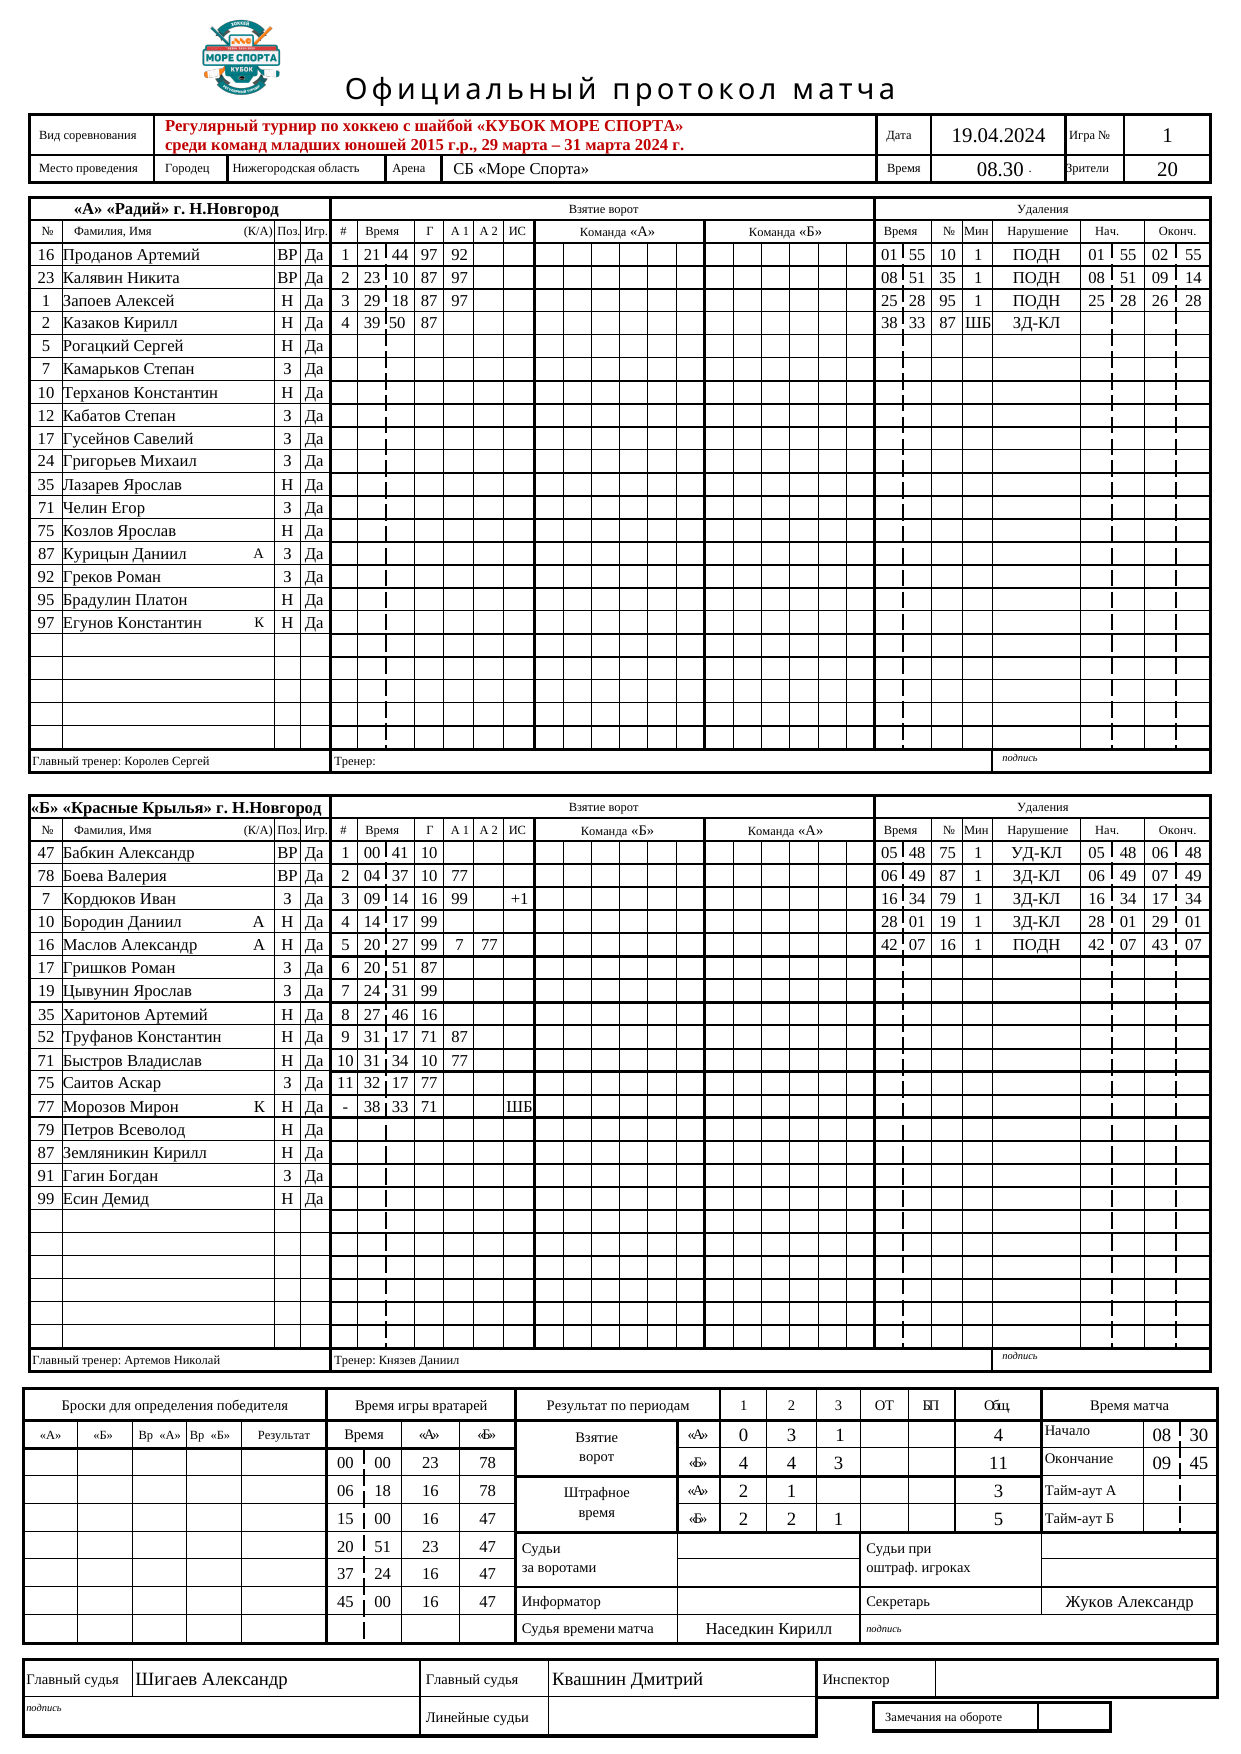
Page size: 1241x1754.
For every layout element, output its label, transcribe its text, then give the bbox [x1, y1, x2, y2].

table_cell [1112, 358, 1144, 380]
table_cell [242, 1025, 274, 1047]
table_cell [847, 1234, 873, 1254]
table_cell «А» [679, 1478, 719, 1503]
table_cell 4 [332, 312, 357, 334]
table_cell Да [301, 450, 329, 472]
table_cell [242, 266, 274, 288]
table_cell [706, 382, 733, 403]
table_cell [242, 1256, 274, 1278]
table_cell [332, 450, 357, 472]
table_cell [620, 474, 647, 495]
table_cell 02 [1145, 244, 1176, 265]
table_cell [504, 911, 533, 932]
table_cell [31, 1279, 62, 1301]
table_cell [504, 1050, 533, 1070]
table_cell № [932, 221, 962, 242]
table_cell 25 [1081, 290, 1112, 311]
table_cell Нач. [1081, 221, 1144, 242]
table_cell [564, 1234, 591, 1254]
table_cell 79 [932, 888, 962, 909]
table_cell 17 [31, 427, 62, 449]
table_cell [932, 727, 962, 748]
table_cell [592, 450, 619, 472]
table_cell [133, 1504, 186, 1531]
table_cell [1145, 1119, 1176, 1139]
table_cell [444, 589, 473, 610]
table_cell [1081, 312, 1112, 334]
table_cell Земляникин Кирилл [63, 1141, 242, 1162]
table_cell [790, 680, 818, 702]
table_cell 28 [1176, 290, 1209, 311]
table_cell Поз. [275, 819, 300, 840]
table_cell Быстров Владислав [63, 1049, 242, 1070]
table_cell [706, 566, 733, 587]
table_cell [620, 1257, 647, 1278]
table_cell [1145, 428, 1176, 449]
table_cell [648, 680, 676, 702]
table_cell [564, 566, 591, 587]
table_cell [648, 335, 676, 357]
table_cell 06 [876, 865, 903, 886]
table_cell [762, 1096, 789, 1116]
table_cell 31 [386, 980, 414, 1001]
table_cell [1081, 1004, 1112, 1024]
table_cell [734, 934, 761, 955]
table_cell [242, 1615, 325, 1642]
table_cell [242, 1504, 325, 1531]
table_cell [63, 1256, 242, 1278]
table_cell [504, 727, 533, 748]
table_cell [242, 1049, 274, 1070]
table_cell 00 [364, 1504, 401, 1531]
table_cell [876, 358, 903, 380]
table_cell [1081, 589, 1112, 610]
table_cell [932, 428, 962, 449]
table_cell [474, 1303, 503, 1324]
table_cell [677, 1026, 703, 1047]
table_cell З [275, 542, 300, 564]
table_cell 33 [386, 1096, 414, 1116]
table_cell З [275, 887, 300, 909]
table_cell [386, 611, 414, 633]
table_cell [932, 1280, 962, 1301]
table_cell Морозов Мирон [63, 1095, 242, 1116]
table_cell [762, 335, 789, 357]
table_cell ВР [275, 266, 300, 288]
table_cell [790, 611, 818, 633]
table_cell [993, 335, 1080, 357]
table_cell [536, 1234, 563, 1254]
table_cell [620, 335, 647, 357]
table_cell [415, 658, 443, 679]
table_cell 1 [332, 842, 357, 863]
table_cell [536, 611, 563, 633]
table_cell [876, 980, 903, 1001]
table_cell [903, 474, 931, 495]
table_cell [592, 635, 619, 656]
table_cell [242, 680, 274, 702]
table_cell [1081, 1073, 1112, 1093]
table_cell 01 [1112, 911, 1144, 932]
table_cell [474, 1326, 503, 1347]
table_cell [620, 589, 647, 610]
table_cell [963, 1026, 992, 1047]
table_cell [242, 979, 274, 1001]
table_cell [332, 1142, 357, 1162]
table_cell [444, 1188, 473, 1208]
table_cell [358, 727, 386, 748]
table_cell [1176, 405, 1209, 426]
table_cell [677, 335, 703, 357]
table_cell Судьи за воротами [517, 1534, 677, 1586]
table_cell [1145, 1257, 1176, 1278]
table_cell [474, 543, 503, 564]
table_cell Н [275, 381, 300, 403]
table_cell [790, 1234, 818, 1254]
table_cell 20 [358, 958, 386, 978]
table_cell [536, 290, 563, 311]
table_cell А [242, 542, 274, 564]
table_cell [932, 1026, 962, 1047]
table_cell 77 [444, 865, 473, 886]
table_cell [1176, 658, 1209, 679]
table_cell [932, 335, 962, 357]
table_cell [386, 1165, 414, 1186]
table_cell [187, 1559, 241, 1586]
table_cell [620, 680, 647, 702]
table_cell Брадулин Платон [63, 588, 242, 610]
table_cell [677, 1326, 703, 1347]
table_cell [332, 497, 357, 518]
table_cell [762, 635, 789, 656]
table_cell [332, 1326, 357, 1347]
table_cell [819, 450, 846, 472]
table_cell [358, 566, 386, 587]
table_cell Н [275, 473, 300, 495]
table_cell [677, 727, 703, 748]
table_cell Арена [387, 156, 440, 181]
table_cell 43 [1145, 934, 1176, 955]
table_cell 07 [1145, 865, 1176, 886]
table_cell [444, 1280, 473, 1301]
table_cell [1112, 1234, 1144, 1254]
table_cell А 1 [444, 819, 473, 840]
table_cell [620, 312, 647, 334]
table_cell [564, 934, 591, 955]
table_cell [275, 1302, 300, 1324]
table_cell [734, 358, 761, 380]
table_cell [415, 1211, 443, 1232]
table_cell [993, 497, 1080, 518]
table_cell [677, 405, 703, 426]
table_cell Труфанов Константин [63, 1025, 242, 1047]
table_cell [242, 1003, 274, 1024]
table_cell 17 [386, 911, 414, 932]
table_cell [444, 428, 473, 449]
table_cell [963, 703, 992, 725]
table_cell [903, 1050, 931, 1070]
table_cell [1176, 1026, 1209, 1047]
table_cell Боева Валерия [63, 864, 242, 886]
table_cell 11 [956, 1448, 1040, 1475]
table_cell [677, 958, 703, 978]
table_cell [993, 658, 1080, 679]
table_cell [504, 1119, 533, 1139]
table_cell [504, 382, 533, 403]
table_cell [790, 358, 818, 380]
table_cell [564, 727, 591, 748]
table_cell [386, 382, 414, 403]
table_cell [993, 566, 1080, 587]
table_cell [358, 1303, 386, 1324]
table_cell 10 [932, 244, 962, 265]
table_cell [677, 1050, 703, 1070]
table_cell [993, 1050, 1080, 1070]
table_cell [332, 1257, 357, 1278]
table_cell [963, 474, 992, 495]
table_cell [242, 1450, 325, 1475]
table_cell [474, 727, 503, 748]
table_cell [1145, 543, 1176, 564]
table_cell [963, 1234, 992, 1254]
table_cell [1081, 1165, 1112, 1186]
table_cell [648, 842, 676, 863]
table_cell [1145, 658, 1176, 679]
table_cell Есин Демид [63, 1187, 242, 1208]
table_cell 08.30 [932, 156, 1064, 181]
table_cell [358, 358, 386, 380]
table_cell 87 [31, 542, 62, 564]
table_cell [819, 312, 846, 334]
table_cell 9 [332, 1026, 357, 1047]
table_cell [963, 566, 992, 587]
table_cell [819, 1188, 846, 1208]
table_cell [762, 727, 789, 748]
table_cell [332, 382, 357, 403]
table_cell [903, 382, 931, 403]
table_cell [1081, 635, 1112, 656]
table_cell [415, 566, 443, 587]
table_cell [592, 958, 619, 978]
table_cell [444, 635, 473, 656]
table_cell [790, 658, 818, 679]
table_cell Да [301, 289, 329, 311]
table_cell [386, 1257, 414, 1278]
table_cell [242, 1118, 274, 1139]
table_cell [474, 635, 503, 656]
table_cell [993, 428, 1080, 449]
table_cell [1145, 1142, 1176, 1162]
table_cell Да [301, 335, 329, 357]
table_cell [1081, 335, 1112, 357]
table_cell [706, 450, 733, 472]
table_cell 27 [386, 934, 414, 955]
table_cell [1081, 1257, 1112, 1278]
table_cell [620, 1004, 647, 1024]
table_cell 35 [31, 1003, 62, 1024]
table_cell [242, 381, 274, 403]
table_cell Нарушение [993, 819, 1080, 840]
table_cell [790, 589, 818, 610]
table_cell К [242, 1095, 274, 1116]
table_cell [706, 589, 733, 610]
table_cell [620, 865, 647, 886]
table_cell [993, 1026, 1080, 1047]
table_cell [415, 1119, 443, 1139]
table_cell 55 [903, 244, 931, 265]
table_cell [903, 611, 931, 633]
table_cell З [275, 956, 300, 978]
table_cell [474, 1026, 503, 1047]
table_cell 14 [358, 911, 386, 932]
table_cell [762, 888, 789, 909]
table_cell [31, 680, 62, 702]
table_cell [876, 1280, 903, 1301]
table_cell [620, 1119, 647, 1139]
table_cell [932, 1326, 962, 1347]
table_cell [706, 474, 733, 495]
table_cell [536, 842, 563, 863]
table_cell Саитов Аскар [63, 1071, 242, 1093]
table_cell 1 [817, 1422, 860, 1447]
table_cell [706, 635, 733, 656]
table_cell [677, 842, 703, 863]
table_cell [358, 1119, 386, 1139]
table_cell [876, 382, 903, 403]
table_cell 49 [1112, 865, 1144, 886]
table_cell [25, 1532, 77, 1558]
table_cell [386, 1142, 414, 1162]
table_cell [734, 335, 761, 357]
table_cell [444, 358, 473, 380]
table_cell Нарушение [993, 221, 1080, 242]
table_cell Наседкин Кирилл [678, 1615, 859, 1642]
table_cell 8 [332, 1004, 357, 1024]
table_cell [903, 958, 931, 978]
table_cell [536, 474, 563, 495]
table_cell [1145, 1073, 1176, 1093]
table_cell [242, 703, 274, 725]
table_cell [358, 1280, 386, 1301]
table_cell [504, 520, 533, 541]
table_cell Рогацкий Сергей [63, 335, 242, 357]
table_cell [1176, 1096, 1209, 1116]
table_cell [386, 680, 414, 702]
table_header 1 [721, 1390, 766, 1419]
table_cell 01 [903, 911, 931, 932]
table_cell [790, 382, 818, 403]
table_cell [1081, 1119, 1112, 1139]
table_cell [1112, 1050, 1144, 1070]
table_cell Гришков Роман [63, 956, 242, 978]
table_cell [847, 611, 873, 633]
table_header Взятие ворот [332, 199, 873, 219]
table_cell [677, 934, 703, 955]
table_header Дата [878, 116, 930, 154]
table_cell «А» [25, 1422, 77, 1447]
table_cell [1112, 980, 1144, 1001]
table_cell [963, 1004, 992, 1024]
table_cell [504, 474, 533, 495]
table_cell [963, 520, 992, 541]
table_cell Жуков Александр [1042, 1588, 1216, 1614]
table_cell [819, 1142, 846, 1162]
table_cell 07 [1112, 934, 1144, 955]
table_cell [819, 566, 846, 587]
table_cell [818, 1699, 871, 1734]
table_cell [876, 658, 903, 679]
table_cell [762, 450, 789, 472]
table_cell Да [301, 312, 329, 334]
table_cell [734, 911, 761, 932]
table_cell [903, 1119, 931, 1139]
table_cell [301, 1233, 329, 1254]
table_cell [592, 474, 619, 495]
table_cell [592, 405, 619, 426]
table_cell [706, 1004, 733, 1024]
table_cell [847, 1073, 873, 1093]
table_cell ПОДН [993, 290, 1080, 311]
table_cell [1112, 1257, 1144, 1278]
table_cell [386, 1119, 414, 1139]
table_cell [734, 1119, 761, 1139]
table_cell [1081, 382, 1112, 403]
table_cell Н [275, 611, 300, 633]
table_cell 17 [1145, 888, 1176, 909]
table_cell [536, 520, 563, 541]
table_cell Начало [1043, 1422, 1143, 1447]
table_cell [706, 934, 733, 955]
table_cell [25, 1504, 77, 1531]
table_cell [762, 1211, 789, 1232]
table_cell [677, 865, 703, 886]
table_cell Да [301, 979, 329, 1001]
table_cell [564, 474, 591, 495]
table_cell [1112, 703, 1144, 725]
table_cell [1112, 958, 1144, 978]
table_cell [504, 1211, 533, 1232]
table_cell [242, 312, 274, 334]
table_cell [993, 703, 1080, 725]
table_cell [415, 1326, 443, 1347]
table_cell Игр. [301, 819, 329, 840]
table_cell [932, 1142, 962, 1162]
table_cell [819, 635, 846, 656]
table_cell [819, 1004, 846, 1024]
table_cell [677, 1303, 703, 1324]
table_cell [536, 1119, 563, 1139]
table_cell [734, 680, 761, 702]
table_cell [847, 428, 873, 449]
table_cell [332, 1165, 357, 1186]
table_cell [648, 934, 676, 955]
table_cell [504, 543, 533, 564]
table_cell [536, 1073, 563, 1093]
table_cell [706, 543, 733, 564]
table_cell [620, 658, 647, 679]
table_cell 7 [31, 887, 62, 909]
table_cell [932, 358, 962, 380]
table_cell Да [301, 565, 329, 587]
table_cell [474, 1211, 503, 1232]
table_cell [648, 405, 676, 426]
table_cell [847, 1050, 873, 1070]
table_cell 34 [903, 888, 931, 909]
table_cell [963, 358, 992, 380]
table_cell [861, 1478, 908, 1503]
table_cell 1 [963, 865, 992, 886]
table_cell [1176, 312, 1209, 334]
table_cell [364, 1615, 401, 1642]
table_cell [963, 611, 992, 633]
table_cell [301, 1256, 329, 1278]
table_cell 10 [386, 267, 414, 288]
table_cell 20 [358, 934, 386, 955]
table_cell [301, 1302, 329, 1324]
table_cell [903, 1004, 931, 1024]
table_cell [386, 589, 414, 610]
table_cell [909, 1422, 954, 1447]
table_cell [706, 428, 733, 449]
table_cell [332, 358, 357, 380]
table_cell [903, 1303, 931, 1324]
table_cell [474, 358, 503, 380]
table_header 19.04.2024 [932, 116, 1064, 154]
table_header БП [909, 1390, 954, 1419]
table_cell [1145, 958, 1176, 978]
table_cell 87 [415, 312, 443, 334]
table_cell [1145, 1326, 1176, 1347]
table_cell [620, 1280, 647, 1301]
table_cell [564, 520, 591, 541]
table_cell [504, 680, 533, 702]
table_cell [474, 703, 503, 725]
table_cell К [242, 611, 274, 633]
table_cell [677, 1004, 703, 1024]
table_cell [790, 1211, 818, 1232]
table_cell # [332, 221, 357, 242]
table_cell [762, 405, 789, 426]
table_cell 3 [767, 1422, 816, 1447]
table_cell [790, 888, 818, 909]
table_cell [332, 1303, 357, 1324]
table_cell 47 [460, 1559, 514, 1586]
table_cell [536, 450, 563, 472]
table_cell [63, 657, 242, 679]
table_cell [734, 703, 761, 725]
table_cell [332, 1211, 357, 1232]
table_cell 20 [1125, 156, 1209, 181]
table_cell [1176, 1004, 1209, 1024]
table_cell Главный судья [25, 1661, 132, 1696]
table_cell [648, 589, 676, 610]
table_cell [415, 450, 443, 472]
table_cell [648, 1303, 676, 1324]
table_cell [706, 290, 733, 311]
table_cell [504, 1026, 533, 1047]
table_cell [790, 244, 818, 265]
table_cell 16 [402, 1504, 459, 1531]
table_cell [677, 635, 703, 656]
table_cell [1081, 1050, 1112, 1070]
table_cell 51 [1112, 267, 1144, 288]
table_cell [1180, 1476, 1216, 1503]
table_cell [1176, 1119, 1209, 1139]
table_header Удаления [876, 199, 1209, 219]
table_cell [620, 934, 647, 955]
table_cell [790, 450, 818, 472]
table_cell [847, 842, 873, 863]
table_cell [932, 703, 962, 725]
table_cell [963, 1211, 992, 1232]
table_cell «А» [679, 1422, 719, 1447]
table_cell Да [301, 1141, 329, 1162]
table_cell [903, 980, 931, 1001]
table_cell [1081, 611, 1112, 633]
table_cell [402, 1615, 459, 1642]
table_cell Н [275, 1003, 300, 1024]
table_cell [847, 450, 873, 472]
table_cell [847, 658, 873, 679]
table_cell 06 [1081, 865, 1112, 886]
table_cell [358, 1165, 386, 1186]
table_cell 47 [460, 1532, 514, 1558]
table_cell [504, 312, 533, 334]
table_cell Время [878, 156, 930, 181]
table_cell [847, 312, 873, 334]
table_cell З [275, 979, 300, 1001]
table_cell [504, 497, 533, 518]
table_cell Да [301, 381, 329, 403]
table_cell [847, 520, 873, 541]
table_cell [415, 635, 443, 656]
table_cell [734, 589, 761, 610]
table_cell [648, 428, 676, 449]
table_cell [932, 1257, 962, 1278]
table_cell Харитонов Артемий [63, 1003, 242, 1024]
table_cell [1081, 428, 1112, 449]
table_cell 17 [31, 956, 62, 978]
table_cell 45 [328, 1587, 364, 1614]
table_cell [847, 911, 873, 932]
table_cell [444, 1234, 473, 1254]
table_cell [1145, 450, 1176, 472]
table_cell «Б» [78, 1422, 132, 1447]
table_cell Оконч. [1145, 221, 1209, 242]
table_cell [1145, 589, 1176, 610]
table_cell [648, 727, 676, 748]
table_cell 16 [31, 244, 62, 265]
table_cell [993, 1165, 1080, 1186]
table_cell [790, 1119, 818, 1139]
table_cell [993, 382, 1080, 403]
table_cell 75 [932, 842, 962, 863]
table_cell [932, 474, 962, 495]
table_cell [564, 335, 591, 357]
table_cell [386, 1326, 414, 1347]
table_cell 31 [358, 1050, 386, 1070]
table_cell [963, 1073, 992, 1093]
table_cell Курицын Даниил [63, 542, 242, 564]
table_cell 00 [364, 1587, 401, 1614]
table_cell [242, 404, 274, 426]
table_cell [993, 680, 1080, 702]
table_cell [444, 703, 473, 725]
table_cell [847, 1211, 873, 1232]
table_cell [620, 703, 647, 725]
table_cell [474, 658, 503, 679]
table_cell 16 [402, 1559, 459, 1586]
table_cell [620, 520, 647, 541]
table_cell подпись [993, 1350, 1209, 1370]
table_cell [819, 1211, 846, 1232]
table_cell 44 [386, 244, 414, 265]
table_cell [620, 405, 647, 426]
table_cell [963, 727, 992, 748]
table_cell [1112, 635, 1144, 656]
table_cell [790, 405, 818, 426]
table_cell Гагин Богдан [63, 1164, 242, 1186]
table_cell [564, 312, 591, 334]
table_cell [444, 1073, 473, 1093]
table_cell [474, 611, 503, 633]
table_cell [536, 1257, 563, 1278]
table_cell [504, 267, 533, 288]
table_cell 1 [963, 934, 992, 955]
table_cell [332, 405, 357, 426]
table_cell Взятие ворот [517, 1422, 676, 1475]
table_cell 24 [358, 980, 386, 1001]
table_cell [963, 680, 992, 702]
table_cell [332, 635, 357, 656]
table_cell [1176, 566, 1209, 587]
table_cell [847, 497, 873, 518]
table_cell 48 [903, 842, 931, 863]
table_cell [1176, 980, 1209, 1001]
table_cell Г [415, 819, 443, 840]
table_cell [31, 726, 62, 748]
table_cell А 1 [444, 221, 473, 242]
table_cell [819, 958, 846, 978]
table_cell [876, 1142, 903, 1162]
table_cell [706, 405, 733, 426]
table_cell [444, 727, 473, 748]
table_cell [332, 658, 357, 679]
table_cell 51 [903, 267, 931, 288]
table_cell [876, 405, 903, 426]
table_cell [903, 703, 931, 725]
table_cell [592, 244, 619, 265]
table_cell [847, 1165, 873, 1186]
table_cell [648, 1257, 676, 1278]
table_cell [1176, 1280, 1209, 1301]
table_cell [993, 1234, 1080, 1254]
table_cell 17 [386, 1026, 414, 1047]
table_cell [847, 865, 873, 886]
table_cell [706, 335, 733, 357]
table_cell [474, 474, 503, 495]
table_cell [1042, 1559, 1216, 1586]
table_cell ШБ [504, 1096, 533, 1116]
table_cell [819, 703, 846, 725]
table_cell [648, 290, 676, 311]
table_cell [790, 520, 818, 541]
table_cell [242, 1325, 274, 1347]
table_cell [847, 405, 873, 426]
table_cell [847, 703, 873, 725]
table_cell Место проведения [31, 156, 153, 181]
table_cell 28 [1112, 290, 1144, 311]
table_cell [592, 1280, 619, 1301]
table_cell [734, 635, 761, 656]
table_cell [415, 474, 443, 495]
table_cell . Зрители [1067, 156, 1123, 181]
table_cell [734, 1326, 761, 1347]
table_cell 08 [876, 267, 903, 288]
table_cell [504, 658, 533, 679]
table_cell [242, 565, 274, 587]
table_cell Н [275, 519, 300, 541]
table_cell [536, 658, 563, 679]
table_cell 04 [358, 865, 386, 886]
table_cell [332, 1119, 357, 1139]
table_cell [592, 566, 619, 587]
table_cell [762, 958, 789, 978]
table_cell [592, 335, 619, 357]
table_cell [592, 358, 619, 380]
table_cell [932, 1303, 962, 1324]
table_cell [358, 658, 386, 679]
table_cell [63, 726, 242, 748]
table_cell [963, 1257, 992, 1278]
table_cell [909, 1448, 954, 1475]
table_cell Н [275, 335, 300, 357]
table_cell [444, 1326, 473, 1347]
table_cell [1176, 1211, 1209, 1232]
table_cell [677, 980, 703, 1001]
table_cell [536, 1188, 563, 1208]
table_cell [876, 1073, 903, 1093]
table_cell Поз. [275, 221, 300, 242]
table_cell [275, 1325, 300, 1347]
table_cell [847, 1280, 873, 1301]
table_cell СБ «Море Спорта» [443, 156, 875, 181]
table_cell Удаления [876, 797, 1209, 817]
table_cell [187, 1476, 241, 1503]
table_cell [1112, 1188, 1144, 1208]
table_cell [847, 474, 873, 495]
table_cell З [275, 358, 300, 380]
table_cell [63, 1302, 242, 1324]
table_cell З [275, 496, 300, 518]
table_cell [861, 1448, 908, 1475]
table_cell [444, 335, 473, 357]
table_cell [1176, 1050, 1209, 1070]
table_cell [1112, 1211, 1144, 1232]
table_cell [536, 589, 563, 610]
table_cell [564, 958, 591, 978]
table_cell [536, 703, 563, 725]
table_cell 71 [31, 1049, 62, 1070]
table_cell Бабкин Александр [63, 842, 242, 863]
table_cell [1081, 405, 1112, 426]
table_cell 50 [386, 312, 414, 334]
table_cell [963, 1280, 992, 1301]
table_cell [592, 658, 619, 679]
table_cell Да [301, 933, 329, 955]
table_cell 09 [1144, 1448, 1180, 1475]
table_cell А 2 [474, 221, 503, 242]
table_cell [592, 520, 619, 541]
table_cell [876, 703, 903, 725]
table_header ОТ [861, 1390, 908, 1419]
table_cell 47 [460, 1504, 514, 1531]
table_cell [133, 1559, 186, 1586]
table_header Общ. [956, 1390, 1040, 1419]
table_cell [734, 543, 761, 564]
table_cell [474, 1004, 503, 1024]
table_cell [415, 1188, 443, 1208]
table_cell [242, 1587, 325, 1614]
table_cell [876, 1211, 903, 1232]
table_cell [876, 1188, 903, 1208]
table_cell [847, 635, 873, 656]
table_cell [242, 634, 274, 656]
table_cell [847, 888, 873, 909]
table_cell Н [275, 933, 300, 955]
table_cell [648, 312, 676, 334]
table_cell [932, 1119, 962, 1139]
table_cell [474, 1165, 503, 1186]
table_cell [564, 611, 591, 633]
table_cell [1112, 680, 1144, 702]
table_cell [932, 680, 962, 702]
table_cell [762, 358, 789, 380]
table_cell [936, 1661, 1216, 1696]
table_cell [474, 520, 503, 541]
table_cell [474, 1280, 503, 1301]
table_cell [963, 543, 992, 564]
table_cell [963, 1050, 992, 1070]
table_cell [993, 1326, 1080, 1347]
table_cell [332, 428, 357, 449]
table_cell [31, 1210, 62, 1232]
table_cell [474, 566, 503, 587]
table_cell [1176, 958, 1209, 978]
table_cell [415, 335, 443, 357]
table_cell 48 [1176, 842, 1209, 863]
table_cell ИС [504, 819, 533, 840]
table_cell [903, 405, 931, 426]
table_cell [1145, 474, 1176, 495]
table_cell [963, 335, 992, 357]
table_cell [592, 1165, 619, 1186]
table_cell [762, 1119, 789, 1139]
table_cell [536, 335, 563, 357]
table_cell Судьи при оштраф. игроках [861, 1534, 1041, 1586]
table_cell [415, 358, 443, 380]
table_cell «Б» «Красные Крылья» г. Н.Новгород [31, 797, 329, 817]
table_cell [133, 1587, 186, 1614]
table_cell [25, 1476, 77, 1503]
table_cell [876, 566, 903, 587]
table_cell [536, 1004, 563, 1024]
table_cell 91 [31, 1164, 62, 1186]
table_cell [1145, 382, 1176, 403]
table_cell [876, 727, 903, 748]
table_cell 37 [386, 865, 414, 886]
table_cell [31, 1233, 62, 1254]
table_cell [536, 1026, 563, 1047]
table_cell [358, 1326, 386, 1347]
table_cell [332, 1188, 357, 1208]
table_cell [415, 1142, 443, 1162]
table_cell 10 [415, 865, 443, 886]
table_cell [444, 1004, 473, 1024]
table_cell [734, 520, 761, 541]
table_cell [444, 497, 473, 518]
table_cell 48 [1112, 842, 1144, 863]
table_cell [819, 980, 846, 1001]
table_cell 01 [1176, 911, 1209, 932]
table_cell Тайм-аут А [1043, 1476, 1143, 1503]
table_cell [275, 1279, 300, 1301]
table_cell [620, 958, 647, 978]
table_cell 14 [1176, 267, 1209, 288]
table_cell ВР [275, 842, 300, 863]
table_cell Н [275, 1118, 300, 1139]
table_cell 55 [1112, 244, 1144, 265]
table_cell № [31, 221, 62, 242]
table_cell [386, 474, 414, 495]
table_cell [620, 911, 647, 932]
table_cell [474, 1257, 503, 1278]
table_cell [1145, 1165, 1176, 1186]
table_cell [1176, 1165, 1209, 1186]
table_cell Команда «Б» [706, 221, 873, 242]
table_cell [592, 888, 619, 909]
table_cell [677, 611, 703, 633]
table_cell [1145, 611, 1176, 633]
table_cell [876, 1165, 903, 1186]
table_cell 00 [364, 1450, 401, 1475]
table_cell [474, 911, 503, 932]
table_cell [677, 543, 703, 564]
table_cell [536, 382, 563, 403]
table_cell [242, 1141, 274, 1162]
table_cell [847, 1326, 873, 1347]
table_cell [504, 1326, 533, 1347]
table_cell 16 [1081, 888, 1112, 909]
table_cell Да [301, 1025, 329, 1047]
table_cell [564, 842, 591, 863]
table_cell [275, 1233, 300, 1254]
table_cell [242, 657, 274, 679]
table_cell Окончание [1043, 1448, 1143, 1475]
table_cell [762, 497, 789, 518]
table_cell [762, 842, 789, 863]
table_cell [564, 1257, 591, 1278]
table_cell Взятие ворот [332, 797, 873, 817]
table_cell 34 [386, 1050, 414, 1070]
table_cell [706, 497, 733, 518]
table_cell 77 [415, 1073, 443, 1093]
table_cell [734, 428, 761, 449]
table_cell [504, 1234, 533, 1254]
table_cell [536, 727, 563, 748]
table_cell [1081, 680, 1112, 702]
table_cell [592, 1211, 619, 1232]
table_cell [932, 450, 962, 472]
table_cell [1081, 497, 1112, 518]
table_cell [332, 520, 357, 541]
table_cell [620, 842, 647, 863]
table_cell [187, 1450, 241, 1475]
table_cell [993, 1073, 1080, 1093]
table_cell [536, 267, 563, 288]
table_cell [1042, 1534, 1216, 1558]
table_cell [536, 543, 563, 564]
table_cell [903, 450, 931, 472]
table_cell [648, 635, 676, 656]
table_cell [592, 1257, 619, 1278]
table_cell [706, 888, 733, 909]
table_cell 19 [932, 911, 962, 932]
table_cell [993, 358, 1080, 380]
table_cell 78 [460, 1476, 514, 1503]
table_cell [1081, 1234, 1112, 1254]
table_cell [1112, 405, 1144, 426]
table_cell Мин [963, 221, 992, 242]
table_cell [1176, 543, 1209, 564]
table_cell [504, 980, 533, 1001]
table_cell 38 [358, 1096, 386, 1116]
table_cell [1112, 428, 1144, 449]
table_cell [1176, 1188, 1209, 1208]
table_cell [620, 1303, 647, 1324]
table_cell [242, 473, 274, 495]
table_cell [63, 634, 242, 656]
table_cell [1176, 358, 1209, 380]
table_cell [903, 680, 931, 702]
table_cell [536, 1142, 563, 1162]
table_cell Тайм-аут Б [1043, 1504, 1143, 1531]
table_cell 1 [332, 244, 357, 265]
table_cell (К/А) [242, 819, 274, 840]
table_cell [1176, 611, 1209, 633]
table_cell [648, 911, 676, 932]
table_cell [648, 497, 676, 518]
table_cell 20 [328, 1532, 364, 1558]
table_header Броски для определения победителя [25, 1390, 325, 1419]
table_cell 77 [444, 1050, 473, 1070]
table_cell [592, 680, 619, 702]
table_cell [474, 312, 503, 334]
table_cell [677, 1119, 703, 1139]
table_cell [819, 658, 846, 679]
table_cell [415, 1234, 443, 1254]
table_cell [932, 1050, 962, 1070]
table_cell [78, 1450, 132, 1475]
table_cell [328, 1615, 364, 1642]
table_cell Да [301, 1003, 329, 1024]
table_cell [790, 635, 818, 656]
table_cell [648, 382, 676, 403]
table_cell [242, 887, 274, 909]
table_cell [133, 1615, 186, 1642]
table_cell [677, 312, 703, 334]
table_cell [1145, 358, 1176, 380]
table_cell подпись [993, 751, 1209, 771]
table_cell [993, 727, 1080, 748]
table_cell Квашнин Дмитрий [549, 1661, 815, 1696]
table_cell Да [301, 1071, 329, 1093]
table_cell [564, 358, 591, 380]
table_cell Да [301, 473, 329, 495]
table_cell [301, 1279, 329, 1301]
table_cell 01 [1081, 244, 1112, 265]
table_cell 1 [963, 888, 992, 909]
table_cell [876, 1050, 903, 1070]
table_cell Кордюков Иван [63, 887, 242, 909]
table_cell Фамилия, Имя [63, 819, 242, 840]
table_cell [504, 1142, 533, 1162]
table_cell 7 [332, 980, 357, 1001]
table_cell [903, 428, 931, 449]
table_cell [734, 888, 761, 909]
table_cell [876, 450, 903, 472]
table_cell [386, 358, 414, 380]
table_cell 28 [903, 290, 931, 311]
table_cell 1 [817, 1504, 860, 1531]
table_cell [819, 428, 846, 449]
table_cell [706, 1073, 733, 1093]
table_cell [932, 382, 962, 403]
table_cell [358, 543, 386, 564]
table_cell Тренер: Князев Даниил [332, 1350, 991, 1370]
table_cell [31, 1256, 62, 1278]
table_cell [847, 1004, 873, 1024]
table_cell ЗД-КЛ [993, 911, 1080, 932]
table_cell [993, 611, 1080, 633]
table_cell [504, 428, 533, 449]
table_cell 29 [358, 290, 386, 311]
table_cell [819, 1326, 846, 1347]
table_cell [648, 1234, 676, 1254]
table_cell [564, 450, 591, 472]
table_cell Штрафное время [517, 1478, 676, 1531]
table_cell [734, 658, 761, 679]
table_cell [564, 865, 591, 886]
table_cell [504, 405, 533, 426]
table_cell [592, 1119, 619, 1139]
table_cell [1081, 980, 1112, 1001]
table_cell [386, 1280, 414, 1301]
table_cell Н [275, 289, 300, 311]
table_cell Калявин Никита [63, 266, 242, 288]
table_cell [932, 980, 962, 1001]
table_cell [275, 1210, 300, 1232]
table_cell Н [275, 1095, 300, 1116]
table_cell [648, 1050, 676, 1070]
table_cell Да [301, 1095, 329, 1116]
table_cell 49 [1176, 865, 1209, 886]
table_cell [386, 405, 414, 426]
table_cell [932, 566, 962, 587]
table_cell [678, 1559, 859, 1586]
table_cell [1112, 1004, 1144, 1024]
table_cell [592, 290, 619, 311]
table_cell [903, 727, 931, 748]
table_cell [648, 658, 676, 679]
table_cell [762, 382, 789, 403]
table_cell ЗД-КЛ [993, 888, 1080, 909]
table_cell [734, 1004, 761, 1024]
table_cell [706, 312, 733, 334]
table_cell [932, 1188, 962, 1208]
table_cell 17 [386, 1073, 414, 1093]
table_cell [903, 1234, 931, 1254]
table_cell [734, 244, 761, 265]
table_cell [648, 543, 676, 564]
table_cell [592, 611, 619, 633]
table_cell [1145, 680, 1176, 702]
table_cell [648, 958, 676, 978]
table_cell [706, 658, 733, 679]
table_cell [620, 611, 647, 633]
table_cell [536, 566, 563, 587]
table_cell [564, 497, 591, 518]
table_cell [847, 1096, 873, 1116]
table_cell [876, 428, 903, 449]
table_cell [903, 1073, 931, 1093]
table_cell [444, 566, 473, 587]
table_cell [876, 680, 903, 702]
table_cell [648, 1188, 676, 1208]
table_cell [415, 543, 443, 564]
table_cell [817, 1478, 860, 1503]
table_cell [332, 589, 357, 610]
table_cell [963, 1188, 992, 1208]
table_cell [932, 1234, 962, 1254]
table_cell 24 [364, 1559, 401, 1586]
table_cell [358, 635, 386, 656]
table_cell [504, 635, 533, 656]
table_cell [790, 566, 818, 587]
table_cell З [275, 1071, 300, 1093]
table_cell [677, 1073, 703, 1093]
table_cell [474, 1119, 503, 1139]
table_cell Судья времени матча [517, 1615, 677, 1642]
table_cell [706, 1211, 733, 1232]
table_cell [847, 358, 873, 380]
table_cell [474, 428, 503, 449]
table_cell [734, 450, 761, 472]
table_cell [847, 680, 873, 702]
table_cell [963, 382, 992, 403]
table_cell [790, 312, 818, 334]
table_cell [504, 589, 533, 610]
table_cell [1112, 520, 1144, 541]
table_cell 46 [386, 1004, 414, 1024]
table_cell [78, 1559, 132, 1586]
table_cell [762, 267, 789, 288]
table_cell Мин [963, 819, 992, 840]
table_cell [903, 358, 931, 380]
table_cell Тренер: [332, 751, 991, 771]
table_cell [332, 1280, 357, 1301]
table_cell 26 [1145, 290, 1176, 311]
table_cell [790, 428, 818, 449]
table_cell 2 [721, 1478, 766, 1503]
table_cell Нач. [1081, 819, 1144, 840]
table_cell [592, 727, 619, 748]
table_header «А» «Радий» г. Н.Новгород [31, 199, 329, 219]
table_cell [358, 680, 386, 702]
table_cell [386, 1234, 414, 1254]
table_cell 1 [963, 911, 992, 932]
table_cell [415, 589, 443, 610]
table_cell [1145, 1096, 1176, 1116]
table_cell 87 [444, 1026, 473, 1047]
table_cell Челин Егор [63, 496, 242, 518]
table_cell 5 [332, 934, 357, 955]
table_cell [861, 1504, 908, 1531]
picture [200, 16, 283, 68]
table_cell Главный тренер: Королев Сергей [31, 751, 329, 771]
table_cell 25 [876, 290, 903, 311]
table_cell [1176, 382, 1209, 403]
table_cell 95 [31, 588, 62, 610]
table_cell [762, 865, 789, 886]
table_cell [706, 911, 733, 932]
table_cell [536, 405, 563, 426]
table_cell [706, 958, 733, 978]
table_cell 00 [328, 1450, 364, 1475]
table_cell [444, 474, 473, 495]
table_cell 87 [415, 290, 443, 311]
table_cell [332, 611, 357, 633]
table_cell [734, 566, 761, 587]
table_cell [358, 1257, 386, 1278]
table_cell [1176, 589, 1209, 610]
table_cell [358, 703, 386, 725]
table_cell [444, 1096, 473, 1116]
table_cell [847, 543, 873, 564]
table_cell [963, 589, 992, 610]
table_cell Маслов Александр [63, 933, 242, 955]
table_cell 06 [328, 1476, 364, 1503]
table_cell [903, 1142, 931, 1162]
table_cell [819, 1026, 846, 1047]
table_cell 75 [31, 519, 62, 541]
table_cell 16 [415, 1004, 443, 1024]
table_cell [1145, 1050, 1176, 1070]
table_cell [677, 1257, 703, 1278]
table_cell [460, 1615, 514, 1642]
table_cell [706, 611, 733, 633]
table_cell [504, 1165, 533, 1186]
table_cell [386, 335, 414, 357]
table_cell [819, 1280, 846, 1301]
table_cell [386, 658, 414, 679]
table_cell 34 [1112, 888, 1144, 909]
table_cell Бородин Даниил [63, 910, 242, 932]
table_cell [620, 382, 647, 403]
table_cell [677, 244, 703, 265]
table_cell 23 [31, 266, 62, 288]
table_cell 14 [386, 888, 414, 909]
table_cell З [275, 404, 300, 426]
table_cell [648, 1165, 676, 1186]
table_cell Да [301, 1187, 329, 1208]
table_cell [903, 589, 931, 610]
table_cell «Б» [460, 1422, 514, 1447]
table_cell [592, 1234, 619, 1254]
table_cell Н [275, 1187, 300, 1208]
table_cell [620, 1073, 647, 1093]
table_cell подпись [25, 1697, 419, 1734]
table_cell 97 [415, 244, 443, 265]
table_cell [474, 1050, 503, 1070]
table_cell [1176, 1234, 1209, 1254]
table_cell [592, 543, 619, 564]
table_cell [536, 911, 563, 932]
table_cell [993, 1211, 1080, 1232]
table_cell [63, 1233, 242, 1254]
table_cell [706, 1165, 733, 1186]
table_cell 52 [31, 1025, 62, 1047]
table_cell 33 [903, 312, 931, 334]
table_cell ВР [275, 864, 300, 886]
table_cell [1081, 1188, 1112, 1208]
table_cell [415, 428, 443, 449]
table_cell Н [275, 910, 300, 932]
table_cell [963, 958, 992, 978]
table_cell [790, 958, 818, 978]
table_cell [564, 980, 591, 1001]
table_cell [1176, 497, 1209, 518]
table_cell [301, 703, 329, 725]
table_cell [63, 1325, 242, 1347]
table_cell [648, 244, 676, 265]
table_header Результат по периодам [517, 1390, 719, 1419]
table_cell [31, 634, 62, 656]
table_cell [706, 1257, 733, 1278]
table_cell [78, 1504, 132, 1531]
table_cell [358, 1234, 386, 1254]
table_cell [861, 1422, 908, 1447]
table_cell Казаков Кирилл [63, 312, 242, 334]
table_cell [648, 1326, 676, 1347]
table_cell [332, 335, 357, 357]
table_cell [762, 980, 789, 1001]
table_cell [648, 267, 676, 288]
table_cell [819, 727, 846, 748]
table_cell [706, 1026, 733, 1047]
table_cell [734, 1096, 761, 1116]
table_cell [332, 474, 357, 495]
table_cell [536, 635, 563, 656]
table_cell [242, 289, 274, 311]
table_cell [25, 1450, 77, 1475]
table_cell [386, 635, 414, 656]
table_cell [762, 703, 789, 725]
table_cell [620, 566, 647, 587]
table_cell [1145, 1188, 1176, 1208]
table_cell 71 [31, 496, 62, 518]
table_cell [648, 865, 676, 886]
table_cell Фамилия, Имя [63, 221, 242, 242]
table_cell [564, 680, 591, 702]
table_cell [1145, 727, 1176, 748]
table_cell [620, 1096, 647, 1116]
table_cell 12 [31, 404, 62, 426]
table_cell [1112, 312, 1144, 334]
table_cell [415, 611, 443, 633]
table_cell [620, 727, 647, 748]
table_cell [444, 450, 473, 472]
table_cell [706, 267, 733, 288]
table_cell [620, 244, 647, 265]
table_cell 49 [903, 865, 931, 886]
table_cell [677, 1280, 703, 1301]
table_cell 95 [932, 290, 962, 311]
table_cell [620, 1142, 647, 1162]
table_cell [876, 497, 903, 518]
table_cell [876, 520, 903, 541]
table_cell [734, 865, 761, 886]
table_cell [242, 1071, 274, 1093]
table_cell 99 [415, 911, 443, 932]
table_cell [648, 1073, 676, 1093]
table_cell Камарьков Степан [63, 358, 242, 380]
table_cell [474, 888, 503, 909]
table_cell [876, 543, 903, 564]
table_cell 10 [31, 910, 62, 932]
table_cell [444, 520, 473, 541]
table_cell [932, 589, 962, 610]
table_cell [358, 335, 386, 357]
table_cell [993, 1188, 1080, 1208]
table_cell [819, 520, 846, 541]
table_cell [993, 405, 1080, 426]
table_cell [734, 1165, 761, 1186]
table_cell [1176, 335, 1209, 357]
table_cell [133, 1532, 186, 1558]
table_cell 15 [328, 1504, 364, 1531]
table_cell 07 [903, 934, 931, 955]
table_cell [444, 842, 473, 863]
table_cell [536, 244, 563, 265]
table_cell 21 [358, 244, 386, 265]
table_cell [564, 658, 591, 679]
table_cell [648, 1119, 676, 1139]
table_cell [564, 1326, 591, 1347]
table_cell [993, 1257, 1080, 1278]
table_cell [242, 1476, 325, 1503]
table_cell [993, 1096, 1080, 1116]
table_cell 10 [332, 1050, 357, 1070]
table_cell 16 [932, 934, 962, 955]
table_cell [847, 1142, 873, 1162]
table_cell [903, 497, 931, 518]
table_header 1 [1125, 116, 1209, 154]
table_cell 08 [1081, 267, 1112, 288]
table_cell [876, 1119, 903, 1139]
table_cell [1145, 980, 1176, 1001]
table_cell Да [301, 842, 329, 863]
table_cell - [332, 1096, 357, 1116]
table_cell 7 [444, 934, 473, 955]
table_cell Да [301, 956, 329, 978]
table_cell [242, 1559, 325, 1586]
table_cell 75 [31, 1071, 62, 1093]
table_cell 51 [364, 1532, 401, 1558]
table_cell Команда «А» [706, 819, 873, 840]
table_cell Да [301, 496, 329, 518]
table_cell [677, 680, 703, 702]
table_cell 18 [386, 290, 414, 311]
table_cell ВР [275, 244, 300, 265]
table_cell Н [275, 312, 300, 334]
table_cell [734, 1026, 761, 1047]
table_cell [1145, 1303, 1176, 1324]
table_cell [1176, 450, 1209, 472]
table_cell [819, 589, 846, 610]
table_cell Нижегородская область [229, 156, 384, 181]
table_cell [1112, 543, 1144, 564]
table_cell [847, 382, 873, 403]
table_cell [620, 635, 647, 656]
table_cell [187, 1587, 241, 1614]
table_cell [790, 497, 818, 518]
table_cell [592, 1096, 619, 1116]
table_cell [903, 1096, 931, 1116]
table_cell [876, 335, 903, 357]
table_cell [677, 1142, 703, 1162]
table_cell [620, 450, 647, 472]
table_cell [386, 450, 414, 472]
table_cell 77 [474, 934, 503, 955]
table_cell [444, 658, 473, 679]
table_header 2 [767, 1390, 816, 1419]
table_cell [504, 934, 533, 955]
table_cell [876, 1004, 903, 1024]
table_cell [847, 980, 873, 1001]
table_cell [564, 1026, 591, 1047]
table_cell «Б» [679, 1448, 719, 1475]
table_cell [358, 1188, 386, 1208]
table_cell [677, 1165, 703, 1186]
table_cell [386, 703, 414, 725]
table_cell [1112, 497, 1144, 518]
table_cell [242, 450, 274, 472]
table_cell [790, 980, 818, 1001]
table_cell [504, 358, 533, 380]
table_cell [63, 1210, 242, 1232]
table_cell [734, 727, 761, 748]
table_cell [592, 865, 619, 886]
table_cell [706, 680, 733, 702]
table_cell [474, 244, 503, 265]
table_cell [1144, 1476, 1180, 1503]
table_cell [242, 519, 274, 541]
table_cell [1145, 1026, 1176, 1047]
table_cell [762, 1188, 789, 1208]
table_cell 37 [328, 1559, 364, 1586]
table_cell [819, 497, 846, 518]
table_cell [474, 450, 503, 472]
table_cell [187, 1504, 241, 1531]
table_cell [677, 497, 703, 518]
table_cell 00 [358, 842, 386, 863]
table_cell 51 [386, 958, 414, 978]
table_cell ЗД-КЛ [993, 865, 1080, 886]
table_cell [474, 1234, 503, 1254]
table_cell 6 [332, 958, 357, 978]
table_cell 09 [358, 888, 386, 909]
table_cell [275, 726, 300, 748]
table_cell [790, 1165, 818, 1186]
table_cell Оконч. [1145, 819, 1209, 840]
table_cell [592, 1188, 619, 1208]
table_cell 55 [1176, 244, 1209, 265]
table_cell 99 [415, 980, 443, 1001]
table_cell [620, 1211, 647, 1232]
table_cell А 2 [474, 819, 503, 840]
table_cell 19 [31, 979, 62, 1001]
table_cell Главный тренер: Артемов Николай [31, 1350, 329, 1370]
table_cell [242, 864, 274, 886]
table_cell [592, 497, 619, 518]
table_cell [358, 428, 386, 449]
table_cell [474, 267, 503, 288]
table_cell [677, 520, 703, 541]
table_cell 78 [31, 864, 62, 886]
table_cell [592, 589, 619, 610]
table_cell [876, 589, 903, 610]
table_cell [1176, 1142, 1209, 1162]
table_cell [504, 290, 533, 311]
table_cell 23 [402, 1532, 459, 1558]
table_cell 45 [1180, 1448, 1216, 1475]
table_cell [847, 335, 873, 357]
table_cell 10 [415, 842, 443, 863]
table_cell Время [358, 221, 414, 242]
table_cell [242, 358, 274, 380]
table_cell [242, 335, 274, 357]
table_cell [444, 611, 473, 633]
table_cell [536, 680, 563, 702]
table_cell [564, 1050, 591, 1070]
table_cell [762, 1303, 789, 1324]
table_cell [332, 543, 357, 564]
table_cell 16 [402, 1476, 459, 1503]
table_cell 1 [963, 244, 992, 265]
table_cell [275, 657, 300, 679]
table_cell [819, 358, 846, 380]
table_cell [993, 543, 1080, 564]
table_cell [1176, 680, 1209, 702]
table_cell [677, 911, 703, 932]
table_cell [706, 1142, 733, 1162]
table_cell [504, 865, 533, 886]
table_header Игра № [1067, 116, 1123, 154]
table_cell З [275, 1164, 300, 1186]
table_cell [677, 1096, 703, 1116]
table_cell [444, 1142, 473, 1162]
table_cell [415, 405, 443, 426]
table_cell ШБ [963, 312, 992, 334]
table_cell [819, 267, 846, 288]
table_cell «Б» [679, 1504, 719, 1531]
table_cell [932, 405, 962, 426]
table_cell [903, 520, 931, 541]
table_cell [536, 428, 563, 449]
table_cell Инспектор [818, 1661, 935, 1696]
table_cell 4 [721, 1448, 766, 1475]
table_cell [762, 658, 789, 679]
table_cell З [275, 565, 300, 587]
table_cell [564, 888, 591, 909]
table_cell [1081, 1280, 1112, 1301]
table_cell [706, 520, 733, 541]
table_cell [242, 1187, 274, 1208]
table_cell А [242, 910, 274, 932]
table_cell [415, 727, 443, 748]
table_cell [592, 1026, 619, 1047]
table_cell [932, 658, 962, 679]
table_cell [932, 543, 962, 564]
table_cell [847, 934, 873, 955]
table_cell [648, 1280, 676, 1301]
table_cell Терханов Константин [63, 381, 242, 403]
table_cell [648, 1096, 676, 1116]
table_cell [536, 865, 563, 886]
table_cell 47 [460, 1587, 514, 1614]
table_cell [242, 726, 274, 748]
table_cell [903, 1026, 931, 1047]
table_cell [504, 1280, 533, 1301]
table_cell [536, 1211, 563, 1232]
table_cell [415, 680, 443, 702]
table_cell [564, 1303, 591, 1324]
table_cell [504, 1073, 533, 1093]
table_cell [677, 358, 703, 380]
table_cell [677, 450, 703, 472]
table_cell [648, 703, 676, 725]
table_cell [903, 1211, 931, 1232]
table_cell [536, 1280, 563, 1301]
table_cell [592, 382, 619, 403]
table_cell [677, 1234, 703, 1254]
table_cell [275, 1256, 300, 1278]
table_cell [790, 1096, 818, 1116]
table_cell [847, 1188, 873, 1208]
table_cell [620, 1188, 647, 1208]
table_cell [932, 611, 962, 633]
table_cell [31, 657, 62, 679]
table_cell [993, 589, 1080, 610]
table_cell 24 [31, 450, 62, 472]
table_cell [564, 428, 591, 449]
table_cell [819, 1119, 846, 1139]
table_cell [1145, 703, 1176, 725]
table_cell [762, 1073, 789, 1093]
table_cell [564, 911, 591, 932]
table_header Вид соревнования [31, 116, 153, 154]
table_cell 10 [31, 381, 62, 403]
table_cell [993, 450, 1080, 472]
table_cell [78, 1615, 132, 1642]
table_cell [1112, 566, 1144, 587]
table_cell [648, 1211, 676, 1232]
table_cell 87 [932, 312, 962, 334]
table_cell [536, 1050, 563, 1070]
table_cell 29 [1145, 911, 1176, 932]
table_cell 28 [876, 911, 903, 932]
table_cell [677, 428, 703, 449]
table_cell [871, 1699, 1217, 1734]
table_cell [620, 1234, 647, 1254]
table_cell [963, 980, 992, 1001]
table_cell [474, 382, 503, 403]
table_cell 92 [444, 244, 473, 265]
table_cell [504, 335, 533, 357]
table_cell 71 [415, 1026, 443, 1047]
table_cell [536, 888, 563, 909]
table_cell [963, 1096, 992, 1116]
table_cell [963, 450, 992, 472]
table_cell 39 [358, 312, 386, 334]
table_cell [444, 1303, 473, 1324]
table_cell [932, 1211, 962, 1232]
table_cell [790, 543, 818, 564]
table_cell 97 [31, 611, 62, 633]
table_cell [25, 1615, 77, 1642]
table_cell [762, 1165, 789, 1186]
table_cell Григорьев Михаил [63, 450, 242, 472]
table_cell [762, 543, 789, 564]
table_cell [564, 405, 591, 426]
table_cell [734, 611, 761, 633]
table_cell [790, 1280, 818, 1301]
table_cell Петров Всеволод [63, 1118, 242, 1139]
table_cell [790, 335, 818, 357]
table_cell Кабатов Степан [63, 404, 242, 426]
table_cell 92 [31, 565, 62, 587]
table_cell [1145, 312, 1176, 334]
table_cell [1081, 566, 1112, 587]
table_cell 27 [358, 1004, 386, 1024]
table_cell [677, 589, 703, 610]
table_cell Запоев Алексей [63, 289, 242, 311]
table_cell 1 [767, 1478, 816, 1503]
table_cell Шигаев Александр [133, 1661, 419, 1696]
table_cell ИС [504, 221, 533, 242]
table_cell [963, 428, 992, 449]
table_cell [847, 1119, 873, 1139]
table_cell [592, 842, 619, 863]
table_cell [648, 611, 676, 633]
table_cell Линейные судьи [421, 1697, 548, 1734]
table_cell [677, 1211, 703, 1232]
table_cell Да [301, 542, 329, 564]
table_cell [762, 1050, 789, 1070]
table_cell [358, 405, 386, 426]
table_cell [963, 1119, 992, 1139]
table_cell [932, 958, 962, 978]
table_cell [63, 703, 242, 725]
table_cell [706, 1050, 733, 1070]
table_cell [415, 1165, 443, 1186]
table_cell [1081, 1303, 1112, 1324]
table_cell УД-КЛ [993, 842, 1080, 863]
table_cell Да [301, 266, 329, 288]
table_cell [242, 588, 274, 610]
table_cell [1081, 1026, 1112, 1047]
table_cell [23, 1645, 1217, 1658]
table_cell Городец [155, 156, 226, 181]
table_cell [1081, 1211, 1112, 1232]
table_cell 2 [332, 267, 357, 288]
table_cell [444, 1211, 473, 1232]
table_cell [242, 1532, 325, 1558]
table_cell [1081, 543, 1112, 564]
table_cell [444, 1257, 473, 1278]
table_cell [762, 934, 789, 955]
table_cell [1112, 1119, 1144, 1139]
table_cell [903, 543, 931, 564]
table_cell [592, 1303, 619, 1324]
table_cell [536, 1326, 563, 1347]
table_cell [242, 1279, 274, 1301]
table_cell [993, 1280, 1080, 1301]
table_cell Да [301, 887, 329, 909]
table_cell [1145, 497, 1176, 518]
table_cell 79 [31, 1118, 62, 1139]
table_cell [876, 1326, 903, 1347]
table_cell [620, 358, 647, 380]
table_cell З [275, 427, 300, 449]
table_cell [762, 244, 789, 265]
table_cell [415, 520, 443, 541]
table_cell [1081, 727, 1112, 748]
table_cell [677, 703, 703, 725]
table_cell [963, 405, 992, 426]
table_cell [504, 703, 533, 725]
table_cell [358, 589, 386, 610]
table_cell [1145, 520, 1176, 541]
table_cell Да [301, 864, 329, 886]
table_cell ЗД-КЛ [993, 312, 1080, 334]
table_cell [564, 589, 591, 610]
table_cell [275, 703, 300, 725]
table_cell [1112, 1165, 1144, 1186]
table_cell № [932, 819, 962, 840]
table_cell [444, 958, 473, 978]
table_cell 87 [415, 267, 443, 288]
table_cell [504, 450, 533, 472]
table_cell [963, 1303, 992, 1324]
table_cell [706, 727, 733, 748]
table_cell 3 [332, 888, 357, 909]
table_cell [790, 1303, 818, 1324]
table_cell [932, 1096, 962, 1116]
table_cell [819, 1303, 846, 1324]
table_cell [31, 703, 62, 725]
table_cell [903, 1165, 931, 1186]
table_cell [762, 1280, 789, 1301]
table_cell [536, 497, 563, 518]
table_cell [564, 1211, 591, 1232]
table_cell [762, 911, 789, 932]
table_cell [819, 1096, 846, 1116]
table_cell [78, 1476, 132, 1503]
table_cell [847, 1257, 873, 1278]
table_cell [358, 611, 386, 633]
table_cell [31, 1325, 62, 1347]
table_cell [734, 267, 761, 288]
table_cell [415, 497, 443, 518]
table_cell [734, 1142, 761, 1162]
table_cell [301, 657, 329, 679]
table_cell [564, 1119, 591, 1139]
table_cell 16 [415, 888, 443, 909]
table_cell [819, 382, 846, 403]
table_cell Козлов Ярослав [63, 519, 242, 541]
table_cell [734, 290, 761, 311]
table_cell 4 [332, 911, 357, 932]
table_cell 4 [956, 1422, 1040, 1447]
table_cell [762, 566, 789, 587]
table_cell [474, 958, 503, 978]
table_cell [620, 290, 647, 311]
table_cell [648, 566, 676, 587]
table_cell [415, 1280, 443, 1301]
table_cell 1 [31, 289, 62, 311]
table_cell [734, 1280, 761, 1301]
table_cell Да [301, 358, 329, 380]
table_cell [1145, 635, 1176, 656]
table_cell Вр «Б» [187, 1422, 241, 1447]
table_cell [620, 267, 647, 288]
table_cell [415, 1257, 443, 1278]
table_cell Да [301, 404, 329, 426]
table_cell 05 [876, 842, 903, 863]
table_cell [1112, 450, 1144, 472]
table_cell [504, 1004, 533, 1024]
table_cell [1081, 358, 1112, 380]
table_cell [790, 703, 818, 725]
table_cell [444, 980, 473, 1001]
table_cell [706, 1280, 733, 1301]
table_cell Да [301, 1164, 329, 1186]
table_cell З [275, 450, 300, 472]
table_cell [677, 658, 703, 679]
table_cell [564, 543, 591, 564]
table_cell 2 [721, 1504, 766, 1531]
table_cell [819, 1073, 846, 1093]
table_cell [474, 865, 503, 886]
table_cell [876, 635, 903, 656]
table_cell [1145, 405, 1176, 426]
table_cell 3 [817, 1448, 860, 1475]
table_cell [790, 1073, 818, 1093]
table_cell [1112, 382, 1144, 403]
table_cell [678, 1534, 859, 1558]
table_cell [734, 842, 761, 863]
table_cell [536, 358, 563, 380]
table_cell Да [301, 1049, 329, 1070]
table_cell [762, 1234, 789, 1254]
table_cell [242, 1210, 274, 1232]
table_cell [1081, 520, 1112, 541]
table_cell [762, 589, 789, 610]
table_cell [1176, 727, 1209, 748]
table_cell [1081, 1326, 1112, 1347]
table_cell [819, 680, 846, 702]
table_cell [536, 934, 563, 955]
table_cell [762, 520, 789, 541]
table_cell [63, 680, 242, 702]
table_cell [677, 888, 703, 909]
table_cell [242, 956, 274, 978]
table_cell 42 [876, 934, 903, 955]
table_cell [847, 290, 873, 311]
table_cell [386, 1211, 414, 1232]
table_cell [620, 1026, 647, 1047]
table_cell [876, 1257, 903, 1278]
table_cell [332, 727, 357, 748]
table_cell [1176, 474, 1209, 495]
table_cell 09 [1145, 267, 1176, 288]
table_cell [706, 865, 733, 886]
table_cell [564, 635, 591, 656]
table_cell [301, 1210, 329, 1232]
table_cell [1145, 335, 1176, 357]
table_cell [677, 474, 703, 495]
table_header Время матча [1043, 1390, 1216, 1419]
table_cell [474, 335, 503, 357]
table_cell [564, 1188, 591, 1208]
table_cell [275, 680, 300, 702]
table_cell [993, 1303, 1080, 1324]
table_cell Да [301, 244, 329, 265]
table_cell [762, 611, 789, 633]
table_cell [30, 774, 1211, 794]
table_cell [386, 497, 414, 518]
table_cell 01 [876, 244, 903, 265]
table_cell [1176, 520, 1209, 541]
table_cell 35 [31, 473, 62, 495]
table_cell [677, 382, 703, 403]
table_cell [678, 1588, 859, 1614]
table_cell [564, 1096, 591, 1116]
table_cell [564, 244, 591, 265]
table_cell [536, 980, 563, 1001]
table_cell 34 [1176, 888, 1209, 909]
table_cell 7 [31, 358, 62, 380]
table_cell [386, 428, 414, 449]
table_cell [963, 1142, 992, 1162]
table_cell [358, 1211, 386, 1232]
table_cell [1112, 474, 1144, 495]
table_cell [444, 1165, 473, 1186]
table_header 3 [817, 1390, 860, 1419]
table_cell [1081, 474, 1112, 495]
table_cell [358, 520, 386, 541]
table_cell [474, 1188, 503, 1208]
table_cell [677, 290, 703, 311]
table_cell [1176, 1303, 1209, 1324]
table_cell [993, 980, 1080, 1001]
table_cell [474, 980, 503, 1001]
table_cell Да [301, 588, 329, 610]
table_cell [564, 1073, 591, 1093]
table_cell 2 [332, 865, 357, 886]
table_cell [474, 842, 503, 863]
table_cell [1112, 1096, 1144, 1116]
table_cell [592, 1326, 619, 1347]
table_cell 99 [415, 934, 443, 955]
table_cell 97 [444, 267, 473, 288]
table_cell [819, 335, 846, 357]
table_cell 06 [1145, 842, 1176, 863]
table_cell 99 [31, 1187, 62, 1208]
table_cell [819, 290, 846, 311]
table_cell [648, 358, 676, 380]
table_cell [1176, 1326, 1209, 1347]
table_cell [1176, 703, 1209, 725]
table_cell 97 [444, 290, 473, 311]
table_cell 16 [31, 933, 62, 955]
table_cell Н [275, 1141, 300, 1162]
table_cell [706, 358, 733, 380]
table_cell [1145, 1234, 1176, 1254]
table_cell [903, 335, 931, 357]
table_cell Да [301, 519, 329, 541]
table_cell [620, 1326, 647, 1347]
table_cell [1180, 1504, 1216, 1531]
table_cell [1144, 1504, 1180, 1531]
table_cell Время [876, 819, 931, 840]
table_cell [706, 1096, 733, 1116]
table_cell [504, 958, 533, 978]
table_cell [78, 1532, 132, 1558]
text Официальный протокол матча [35, 68, 1205, 108]
table_cell [592, 934, 619, 955]
table_cell [332, 566, 357, 587]
table_cell [648, 450, 676, 472]
table_cell [187, 1615, 241, 1642]
table_cell [876, 611, 903, 633]
table_cell [706, 244, 733, 265]
table_cell [564, 1004, 591, 1024]
table_cell [242, 496, 274, 518]
table_cell [474, 1142, 503, 1162]
table_cell [847, 566, 873, 587]
table_cell [648, 888, 676, 909]
table_cell [1112, 1303, 1144, 1324]
table_cell [415, 382, 443, 403]
table_cell Команда «Б» [536, 819, 703, 840]
table_cell 1 [963, 290, 992, 311]
table_cell 31 [358, 1026, 386, 1047]
table_cell [909, 1504, 954, 1531]
table_cell [734, 1234, 761, 1254]
table_cell [564, 1165, 591, 1186]
table_cell +1 [504, 888, 533, 909]
table_cell [444, 312, 473, 334]
table_cell 16 [876, 888, 903, 909]
table_cell [1081, 703, 1112, 725]
table_cell [993, 1119, 1080, 1139]
table_cell [1112, 589, 1144, 610]
table_header Время игры вратарей [328, 1390, 514, 1419]
table_cell [819, 474, 846, 495]
table_cell 10 [415, 1050, 443, 1070]
table_cell [504, 244, 533, 265]
table_cell [734, 497, 761, 518]
table_cell [358, 382, 386, 403]
table_cell [1081, 1142, 1112, 1162]
table_cell «А» [402, 1422, 459, 1447]
table_cell [993, 520, 1080, 541]
table_cell [444, 382, 473, 403]
table_cell 3 [956, 1478, 1040, 1503]
table_cell 5 [31, 335, 62, 357]
table_cell [762, 1026, 789, 1047]
table_cell Лазарев Ярослав [63, 473, 242, 495]
table_cell № [31, 819, 62, 840]
table_cell [592, 267, 619, 288]
table_cell 23 [358, 267, 386, 288]
table_cell [301, 1325, 329, 1347]
table_cell [444, 405, 473, 426]
table_cell [549, 1697, 815, 1734]
table_cell [993, 1004, 1080, 1024]
table_cell [648, 1004, 676, 1024]
table_cell [932, 497, 962, 518]
table_cell [242, 1302, 274, 1324]
table_cell [1081, 1096, 1112, 1116]
table_cell [903, 658, 931, 679]
table_cell [474, 589, 503, 610]
table_cell [963, 1165, 992, 1186]
table_cell 32 [358, 1073, 386, 1093]
table_cell [762, 428, 789, 449]
table_cell [932, 1165, 962, 1186]
table_cell [474, 497, 503, 518]
table_cell [903, 1188, 931, 1208]
table_cell [734, 312, 761, 334]
table_cell [819, 543, 846, 564]
table_cell [790, 1257, 818, 1278]
table_cell [504, 1188, 533, 1208]
table_cell [1112, 611, 1144, 633]
table_cell Время [358, 819, 414, 840]
table_cell [847, 244, 873, 265]
table_cell Время [876, 221, 931, 242]
table_cell [187, 1532, 241, 1558]
table_cell [358, 474, 386, 495]
table_cell 87 [932, 865, 962, 886]
table_cell [706, 1303, 733, 1324]
table_cell [734, 1303, 761, 1324]
table_cell [63, 1279, 242, 1301]
table_cell 16 [402, 1587, 459, 1614]
table_cell [993, 635, 1080, 656]
table_cell [819, 934, 846, 955]
table_cell [564, 1142, 591, 1162]
table_cell [1112, 1280, 1144, 1301]
table_cell [819, 244, 846, 265]
table_cell [1112, 1142, 1144, 1162]
table_cell [847, 267, 873, 288]
table_cell [677, 267, 703, 288]
table_header Регулярный турнир по хоккею с шайбой «КУБОК МОРЕ СПОРТА» среди команд младших юношей 2015 г.р., 29 марта – 31 марта 2024 г. [155, 116, 875, 154]
table_cell [734, 382, 761, 403]
table_cell 0 [721, 1422, 766, 1447]
table_cell [1176, 635, 1209, 656]
table_cell [762, 1326, 789, 1347]
table_cell [790, 1004, 818, 1024]
table_cell [242, 427, 274, 449]
table_cell [25, 1587, 77, 1614]
table_cell [620, 888, 647, 909]
table_cell [474, 290, 503, 311]
table_cell [734, 980, 761, 1001]
table_cell А [242, 933, 274, 955]
table_cell [474, 405, 503, 426]
table_cell [819, 1257, 846, 1278]
table_cell [444, 911, 473, 932]
table_cell 78 [460, 1450, 514, 1475]
table_cell [592, 1073, 619, 1093]
table_cell 77 [31, 1095, 62, 1116]
table_cell [620, 980, 647, 1001]
table_cell [444, 1119, 473, 1139]
table_cell [932, 520, 962, 541]
table_cell [790, 911, 818, 932]
table_cell [790, 474, 818, 495]
table_cell [133, 1476, 186, 1503]
table_cell [474, 1096, 503, 1116]
table_cell [386, 520, 414, 541]
table_cell [504, 1303, 533, 1324]
table_cell [592, 1004, 619, 1024]
table_cell [592, 911, 619, 932]
table_cell [819, 911, 846, 932]
table_cell Главный судья [421, 1661, 548, 1696]
table_cell [1081, 958, 1112, 978]
table_cell [620, 497, 647, 518]
table_cell Н [275, 1025, 300, 1047]
table_cell [847, 1303, 873, 1324]
table_cell [564, 703, 591, 725]
table_cell Егунов Константин [63, 611, 242, 633]
table_cell [790, 1050, 818, 1070]
table_cell [790, 290, 818, 311]
table_cell [734, 958, 761, 978]
table_cell Информатор [517, 1588, 677, 1614]
table_cell [706, 1188, 733, 1208]
table_cell [790, 267, 818, 288]
table_cell [332, 703, 357, 725]
table_cell [903, 566, 931, 587]
table_cell [876, 1026, 903, 1047]
table_cell [358, 497, 386, 518]
table_cell [963, 497, 992, 518]
table_cell [504, 842, 533, 863]
table_cell 87 [415, 958, 443, 978]
table_cell [876, 474, 903, 495]
table_cell [706, 703, 733, 725]
table_cell 35 [932, 267, 962, 288]
table_cell 47 [31, 842, 62, 863]
table_cell [1145, 566, 1176, 587]
table_cell Н [275, 588, 300, 610]
table_cell Время [328, 1422, 401, 1447]
table_cell [876, 1234, 903, 1254]
table_cell [536, 1165, 563, 1186]
table_cell [592, 312, 619, 334]
table_cell [301, 680, 329, 702]
table_cell [386, 1303, 414, 1324]
table_cell [847, 727, 873, 748]
table_cell [963, 1326, 992, 1347]
table_cell [734, 405, 761, 426]
table_cell [762, 290, 789, 311]
table_cell Да [301, 1118, 329, 1139]
table_cell [1112, 1026, 1144, 1047]
table_cell [819, 842, 846, 863]
table_cell [386, 543, 414, 564]
table_cell Гусейнов Савелий [63, 427, 242, 449]
table_cell 99 [444, 888, 473, 909]
table_cell [301, 634, 329, 656]
table_cell [332, 1234, 357, 1254]
table_cell [677, 1188, 703, 1208]
table_cell [242, 1233, 274, 1254]
table_cell Да [301, 427, 329, 449]
table_cell [1176, 428, 1209, 449]
table_cell Н [275, 1049, 300, 1070]
table_cell [1081, 450, 1112, 472]
table_cell [762, 680, 789, 702]
table_cell [876, 958, 903, 978]
table_cell 18 [364, 1476, 401, 1503]
table_cell [790, 1142, 818, 1162]
table_cell [903, 1280, 931, 1301]
table_cell [790, 727, 818, 748]
table_cell [762, 312, 789, 334]
table_cell Г [415, 221, 443, 242]
table_cell [734, 1050, 761, 1070]
table_cell [444, 543, 473, 564]
table_cell [648, 520, 676, 541]
table_cell [1112, 335, 1144, 357]
table_cell Игр. [301, 221, 329, 242]
table_cell [386, 727, 414, 748]
table_cell 5 [956, 1504, 1040, 1531]
table_cell [242, 244, 274, 265]
table_cell ПОДН [993, 267, 1080, 288]
table_cell [819, 611, 846, 633]
table_cell [275, 634, 300, 656]
table_cell [677, 566, 703, 587]
table_cell Греков Роман [63, 565, 242, 587]
table_cell [1145, 1280, 1176, 1301]
table_cell [932, 1004, 962, 1024]
table_cell [847, 589, 873, 610]
table_cell 11 [332, 1073, 357, 1093]
table_cell [620, 1165, 647, 1186]
table_cell [536, 1096, 563, 1116]
table_cell [963, 658, 992, 679]
table_cell [242, 842, 274, 863]
table_cell 41 [386, 842, 414, 863]
table_cell [993, 958, 1080, 978]
table_cell ПОДН [993, 244, 1080, 265]
table_cell Команда «А» [536, 221, 703, 242]
table_cell [1145, 1004, 1176, 1024]
table_cell [734, 1257, 761, 1278]
table_cell [706, 1326, 733, 1347]
table_cell [706, 842, 733, 863]
table_cell [504, 1257, 533, 1278]
table_cell # [332, 819, 357, 840]
table_cell [819, 865, 846, 886]
table_cell 1 [963, 842, 992, 863]
table_cell 87 [31, 1141, 62, 1162]
table_cell [415, 703, 443, 725]
table_cell 71 [415, 1096, 443, 1116]
table_cell [1176, 1073, 1209, 1093]
table_cell 1 [963, 267, 992, 288]
table_cell [706, 1119, 733, 1139]
table_cell [1176, 1257, 1209, 1278]
table_cell Проданов Артемий [63, 244, 242, 265]
table_cell [474, 680, 503, 702]
table_cell [847, 1026, 873, 1047]
table_cell [592, 428, 619, 449]
table_cell 08 [1144, 1422, 1180, 1447]
table_cell [444, 680, 473, 702]
table_cell 4 [767, 1448, 816, 1475]
table_cell [536, 1303, 563, 1324]
table_cell [620, 543, 647, 564]
table_cell [474, 1073, 503, 1093]
table_cell [963, 635, 992, 656]
table_cell [358, 1142, 386, 1162]
table_cell [932, 1073, 962, 1093]
table_cell подпись [861, 1615, 1216, 1642]
table_cell [734, 1188, 761, 1208]
table_cell [31, 1302, 62, 1324]
table_cell [876, 1096, 903, 1116]
table_cell [819, 1165, 846, 1186]
table_cell Результат [242, 1422, 325, 1447]
table_cell [1145, 1211, 1176, 1232]
table_cell 42 [1081, 934, 1112, 955]
table_cell 05 [1081, 842, 1112, 863]
table_cell [762, 1142, 789, 1162]
table_cell [734, 474, 761, 495]
table_cell [386, 566, 414, 587]
table_cell [993, 474, 1080, 495]
table_cell [564, 1280, 591, 1301]
table_cell [734, 1211, 761, 1232]
table_cell 2 [31, 312, 62, 334]
table_cell [648, 1026, 676, 1047]
table_cell [301, 726, 329, 748]
table_cell 07 [1176, 934, 1209, 955]
table_cell [993, 1142, 1080, 1162]
table_cell Цывунин Ярослав [63, 979, 242, 1001]
table_cell [536, 312, 563, 334]
table_cell [790, 865, 818, 886]
table_cell [706, 980, 733, 1001]
table_cell [648, 980, 676, 1001]
table_cell ПОДН [993, 934, 1080, 955]
table_cell [242, 1164, 274, 1186]
table_cell [876, 1303, 903, 1324]
table_cell 2 [767, 1504, 816, 1531]
table_cell Да [301, 611, 329, 633]
table_cell [358, 450, 386, 472]
table_cell Да [301, 910, 329, 932]
table_cell [536, 958, 563, 978]
table_cell [648, 1142, 676, 1162]
table_cell [790, 1026, 818, 1047]
table_cell [790, 1188, 818, 1208]
table_cell [762, 474, 789, 495]
table_cell [903, 1326, 931, 1347]
table_cell [386, 1188, 414, 1208]
table_cell [790, 934, 818, 955]
table_cell 23 [402, 1450, 459, 1475]
table_cell [564, 382, 591, 403]
table_cell [819, 1050, 846, 1070]
table_cell [847, 958, 873, 978]
table_cell [78, 1587, 132, 1614]
table_cell 3 [332, 290, 357, 311]
table_cell [1112, 1073, 1144, 1093]
table_cell [1112, 658, 1144, 679]
table_cell [819, 405, 846, 426]
table_cell [504, 611, 533, 633]
table_cell [1112, 727, 1144, 748]
table_cell [415, 1303, 443, 1324]
table_cell 30 [1180, 1422, 1216, 1447]
table_cell 28 [1081, 911, 1112, 932]
table_cell [819, 888, 846, 909]
table_cell 38 [876, 312, 903, 334]
table_cell [25, 1559, 77, 1586]
table_cell [564, 267, 591, 288]
table_cell [819, 1234, 846, 1254]
table_cell [790, 1326, 818, 1347]
table_cell [648, 474, 676, 495]
table_cell Секретарь [861, 1588, 1041, 1614]
table_cell [332, 680, 357, 702]
table_cell [932, 635, 962, 656]
table_cell [133, 1450, 186, 1475]
table_cell [620, 1050, 647, 1070]
table_cell [1112, 1326, 1144, 1347]
table_cell [620, 428, 647, 449]
table_cell [790, 842, 818, 863]
table_cell [903, 1257, 931, 1278]
table_cell [903, 635, 931, 656]
table_cell Вр «А» [133, 1422, 186, 1447]
table_cell [706, 1234, 733, 1254]
table_cell [734, 1073, 761, 1093]
table_cell [909, 1478, 954, 1503]
table_cell [592, 703, 619, 725]
table_cell [592, 1142, 619, 1162]
table_cell [762, 1004, 789, 1024]
table_cell [504, 566, 533, 587]
table_cell [762, 1257, 789, 1278]
table_cell [1081, 658, 1112, 679]
table_cell [592, 1050, 619, 1070]
table_cell [564, 290, 591, 311]
table_cell [592, 980, 619, 1001]
table_cell (К/А) [242, 221, 274, 242]
